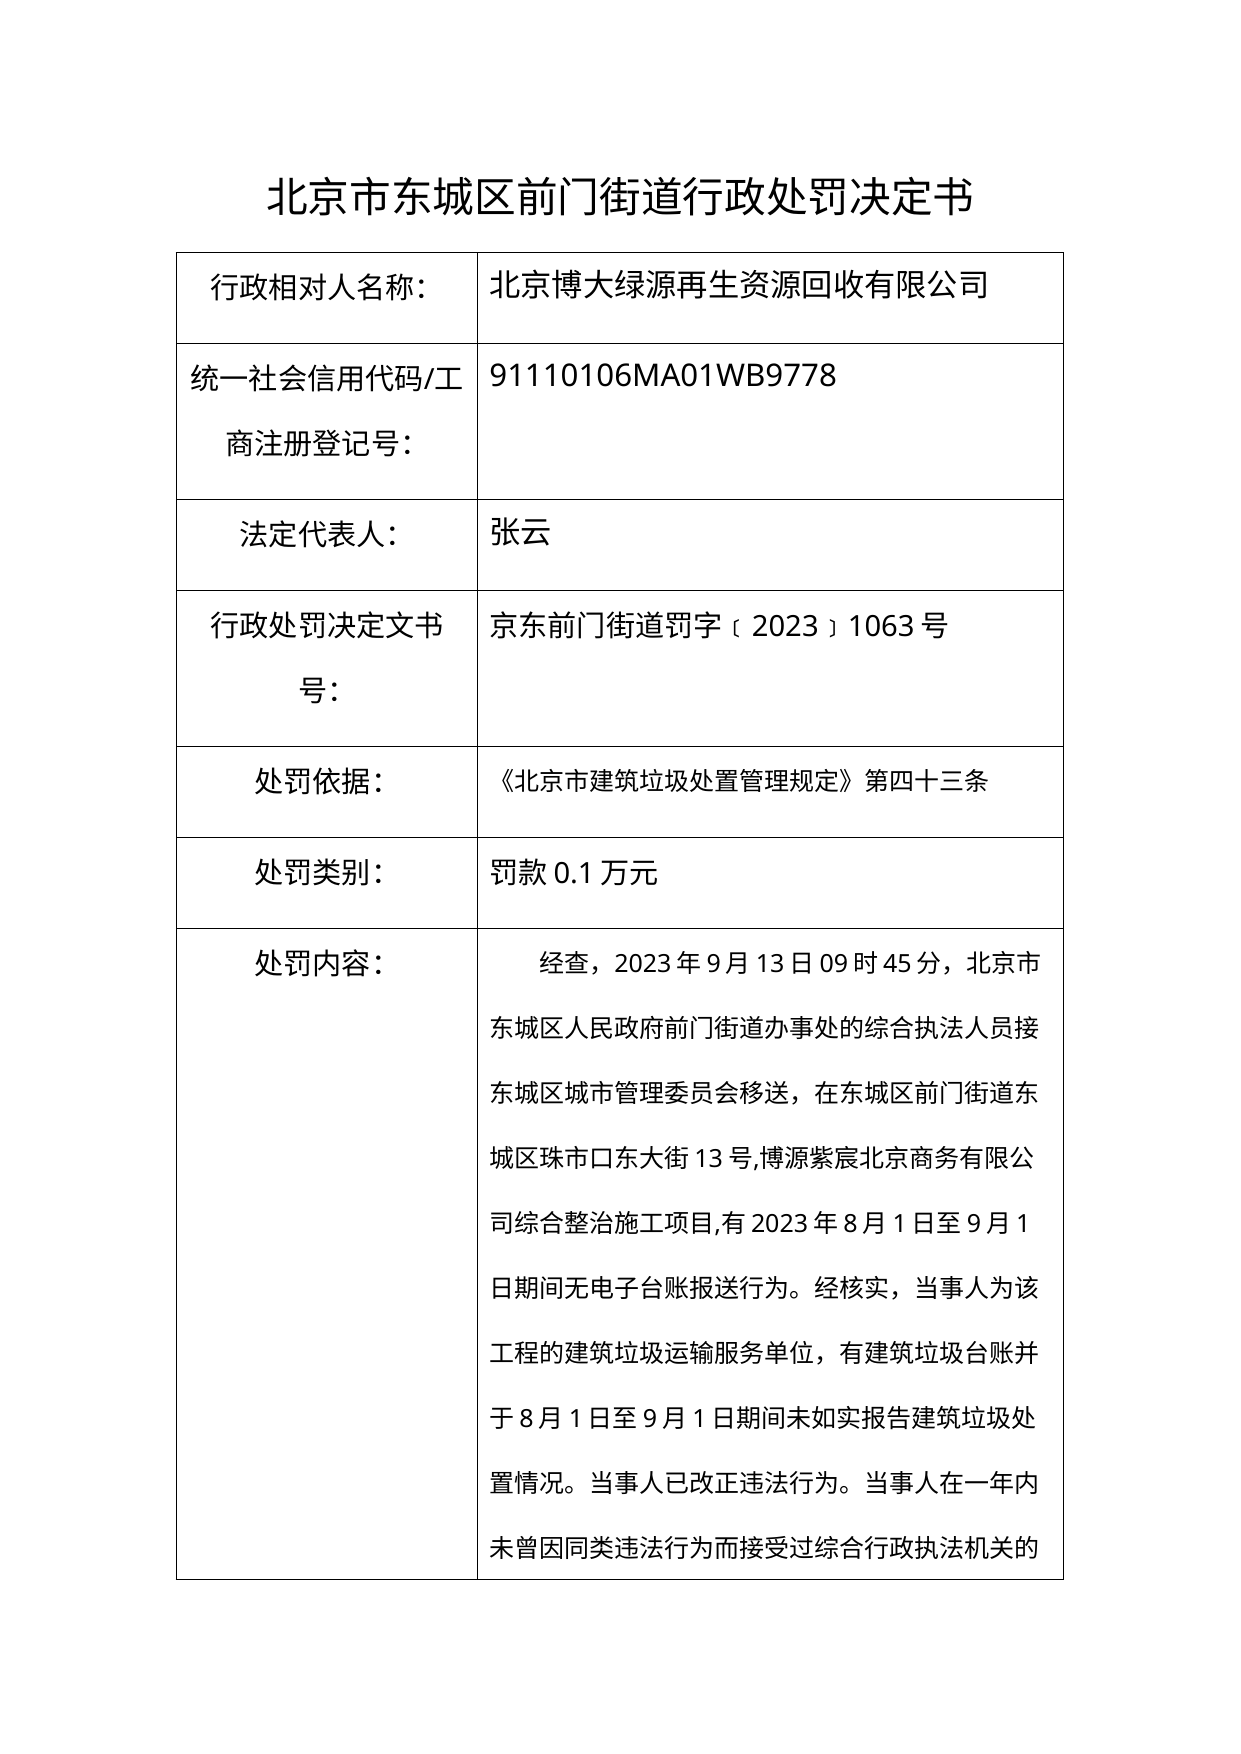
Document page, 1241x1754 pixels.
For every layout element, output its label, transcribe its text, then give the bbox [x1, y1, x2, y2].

text 北京市东城区前门街道行政处罚决定书 [187, 162, 1053, 227]
table_cell 法定代表人： [177, 500, 477, 590]
table_cell 张云 [478, 500, 1063, 590]
table_cell 91110106MA01WB9778 [478, 344, 1063, 499]
table_cell 《北京市建筑垃圾处置管理规定》第四十三条 [478, 747, 1063, 837]
table_cell 罚款0.1万元 [478, 838, 1063, 928]
table_cell 统一社会信用代码/工商注册登记号： [177, 344, 477, 499]
table_header 行政相对人名称： [177, 253, 477, 343]
table_cell 处罚类别： [177, 838, 477, 928]
table_cell 行政处罚决定文书号： [177, 591, 477, 746]
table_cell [478, 929, 1063, 1579]
table_cell 京东前门街道罚字﹝2023﹞1063号 [478, 591, 1063, 746]
table_cell 处罚内容： [177, 929, 477, 1579]
table_cell 处罚依据： [177, 747, 477, 837]
table_header 北京博大绿源再生资源回收有限公司 [478, 253, 1063, 343]
